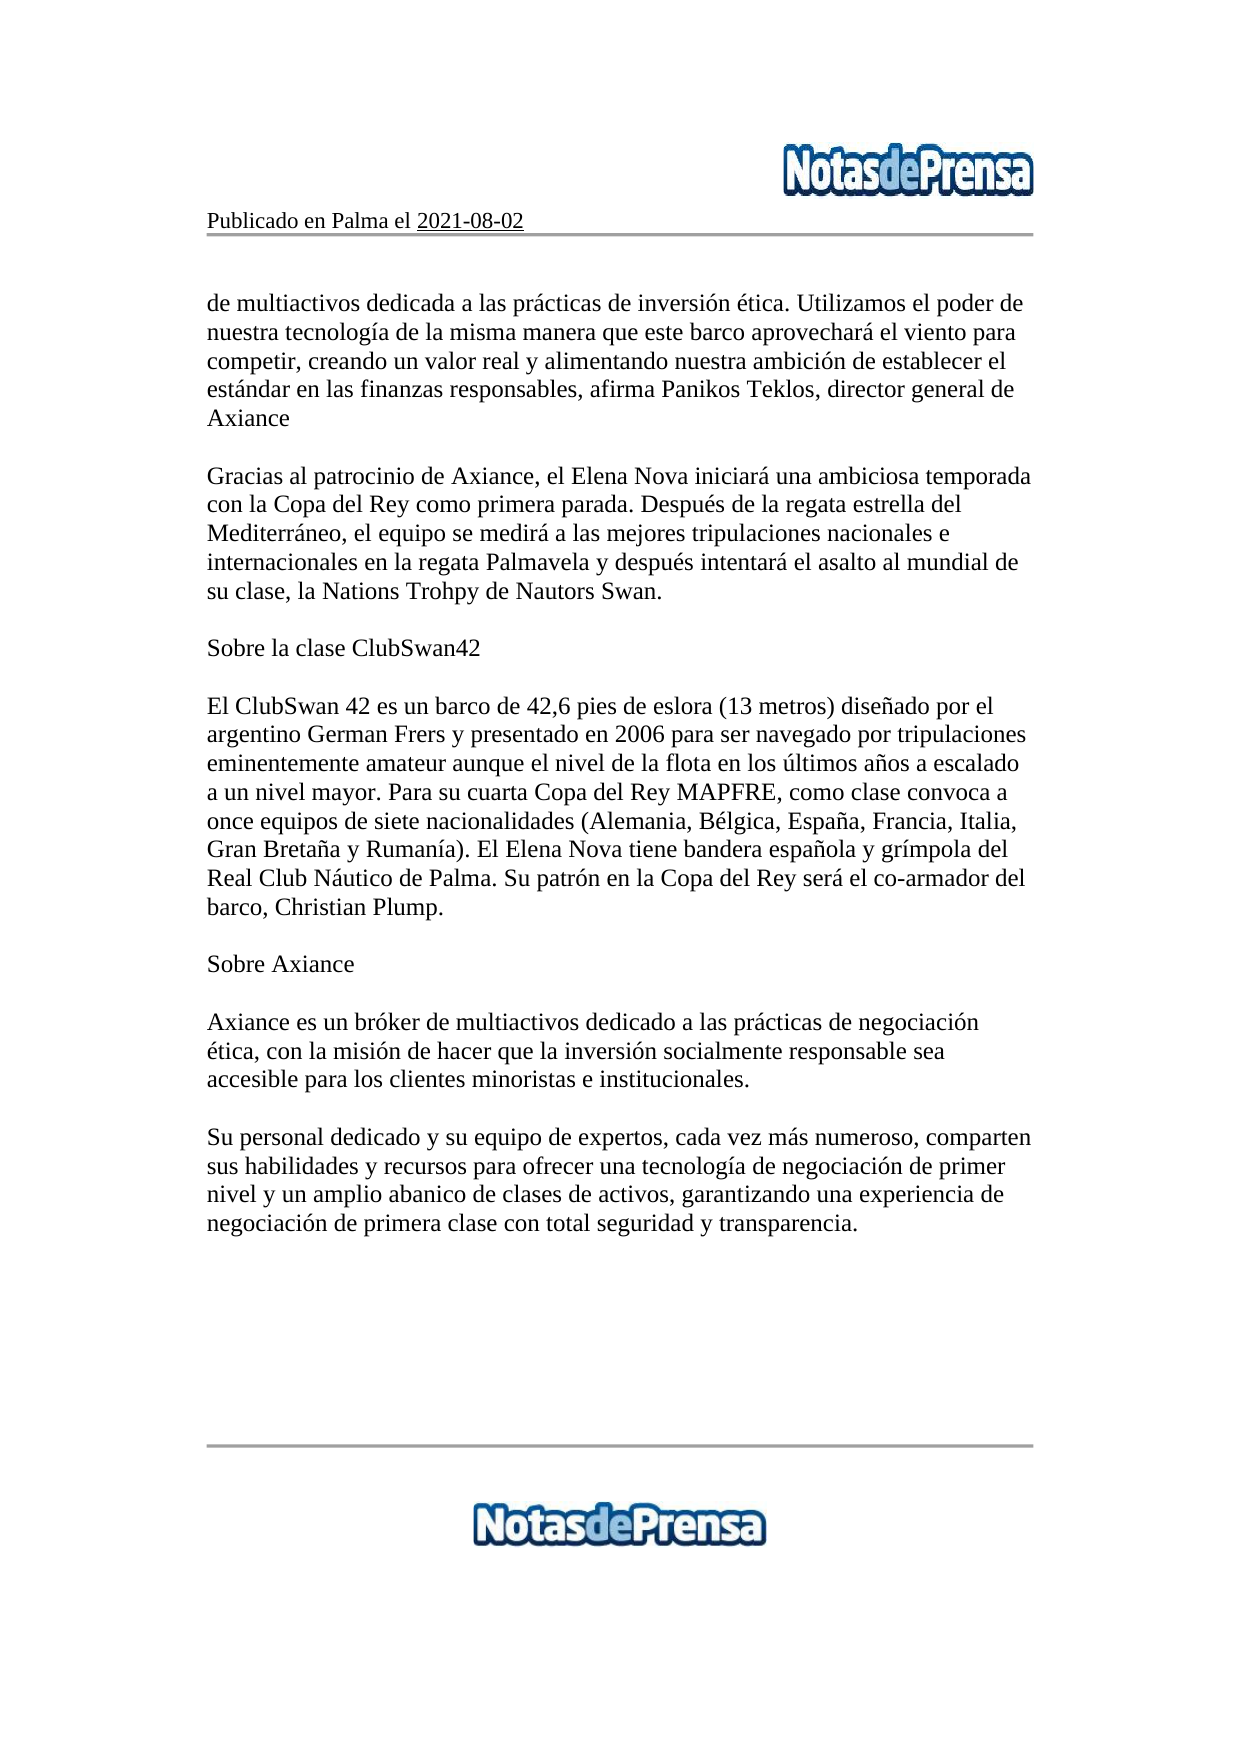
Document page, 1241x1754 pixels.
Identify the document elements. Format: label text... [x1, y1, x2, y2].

picture [783, 142, 1034, 199]
picture [473, 1501, 767, 1548]
